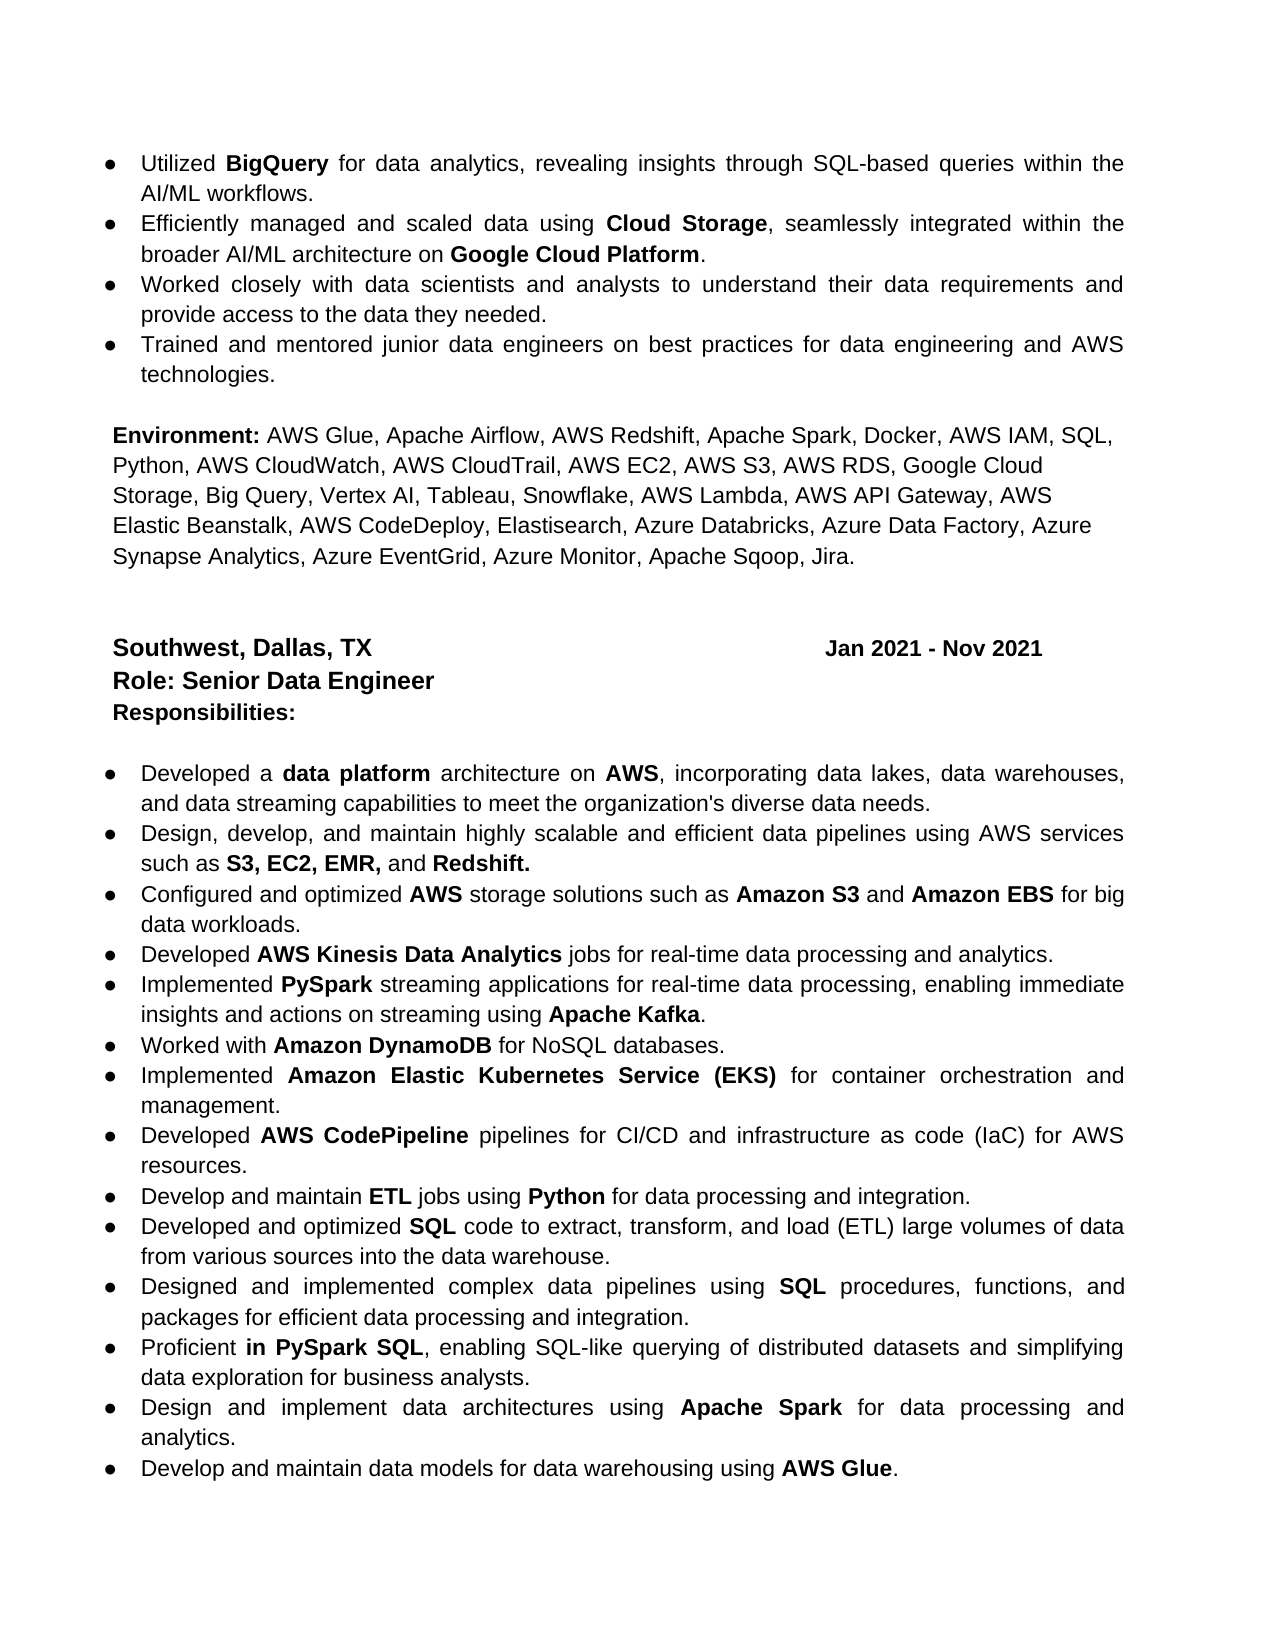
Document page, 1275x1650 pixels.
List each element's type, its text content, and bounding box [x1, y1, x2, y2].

list Design and implement data architectures using Apache Spark for data processing and analytics. [103, 1394, 1125, 1451]
list Developed a data platform architecture on AWS, incorporating data lakes, data warehouses, and data streaming capabilities to meet the organization's diverse data needs. [103, 760, 1125, 816]
list Implemented Amazon Elastic Kubernetes Service (EKS) for container orchestration and management. [103, 1062, 1125, 1118]
text Responsibilities: [112, 699, 1125, 726]
list Design, develop, and maintain highly scalable and efficient data pipelines using AWS services such as S3, EC2, EMR, and Redshift. [103, 820, 1125, 877]
list Trained and mentored junior data engineers on best practices for data engineering and AWS technologies. [103, 331, 1125, 388]
list Designed and implemented complex data pipelines using SQL procedures, functions, and packages for efficient data processing and integration. [103, 1273, 1125, 1330]
list Efficiently managed and scaled data using Cloud Storage, seamlessly integrated within the broader AI/ML architecture on Google Cloud Platform. [103, 210, 1125, 267]
list Implemented PySpark streaming applications for real-time data processing, enabling immediate insights and actions on streaming using Apache Kafka. [103, 971, 1125, 1028]
text Role: Senior Data Engineer [112, 666, 1125, 695]
list Developed and optimized SQL code to extract, transform, and load (ETL) large volumes of data from various sources into the data warehouse. [103, 1213, 1125, 1269]
list Proficient in PySpark SQL, enabling SQL-like querying of distributed datasets and simplifying data exploration for business analysts. [103, 1334, 1125, 1390]
list Developed AWS Kinesis Data Analytics jobs for real-time data processing and analytics. [103, 941, 1125, 967]
list Developed AWS CodePipeline pipelines for CI/CD and infrastructure as code (IaC) for AWS resources. [103, 1122, 1125, 1179]
list Worked closely with data scientists and analysts to understand their data requirements and provide access to the data they needed. [103, 271, 1125, 327]
list Configured and optimized AWS storage solutions such as Amazon S3 and Amazon EBS for big data workloads. [103, 881, 1125, 937]
list Develop and maintain data models for data warehousing using AWS Glue. [103, 1454, 1125, 1481]
list Worked with Amazon DynamoDB for NoSQL databases. [103, 1032, 1125, 1058]
text Southwest, Dallas, TX Jan 2021 - Nov 2021 [112, 633, 1125, 662]
list Utilized BigQuery for data analytics, revealing insights through SQL-based queries within the AI/ML workflows. [103, 150, 1125, 207]
list Develop and maintain ETL jobs using Python for data processing and integration. [103, 1183, 1125, 1209]
text Environment: AWS Glue, Apache Airflow, AWS Redshift, Apache Spark, Docker, AWS IAM, SQL, Python, AWS CloudWatch, AWS CloudTrail, AWS EC2, AWS S3, AWS RDS, Google Cloud Storage, Big Query, Vertex AI, Tableau, Snowflake, AWS Lambda, AWS API Gateway, AWS Elastic Beanstalk, AWS CodeDeploy, Elastisearch, Azure Databricks, Azure Data Factory, Azure Synapse Analytics, Azure EventGrid, Azure Monitor, Apache Sqoop, Jira. [112, 422, 1125, 569]
